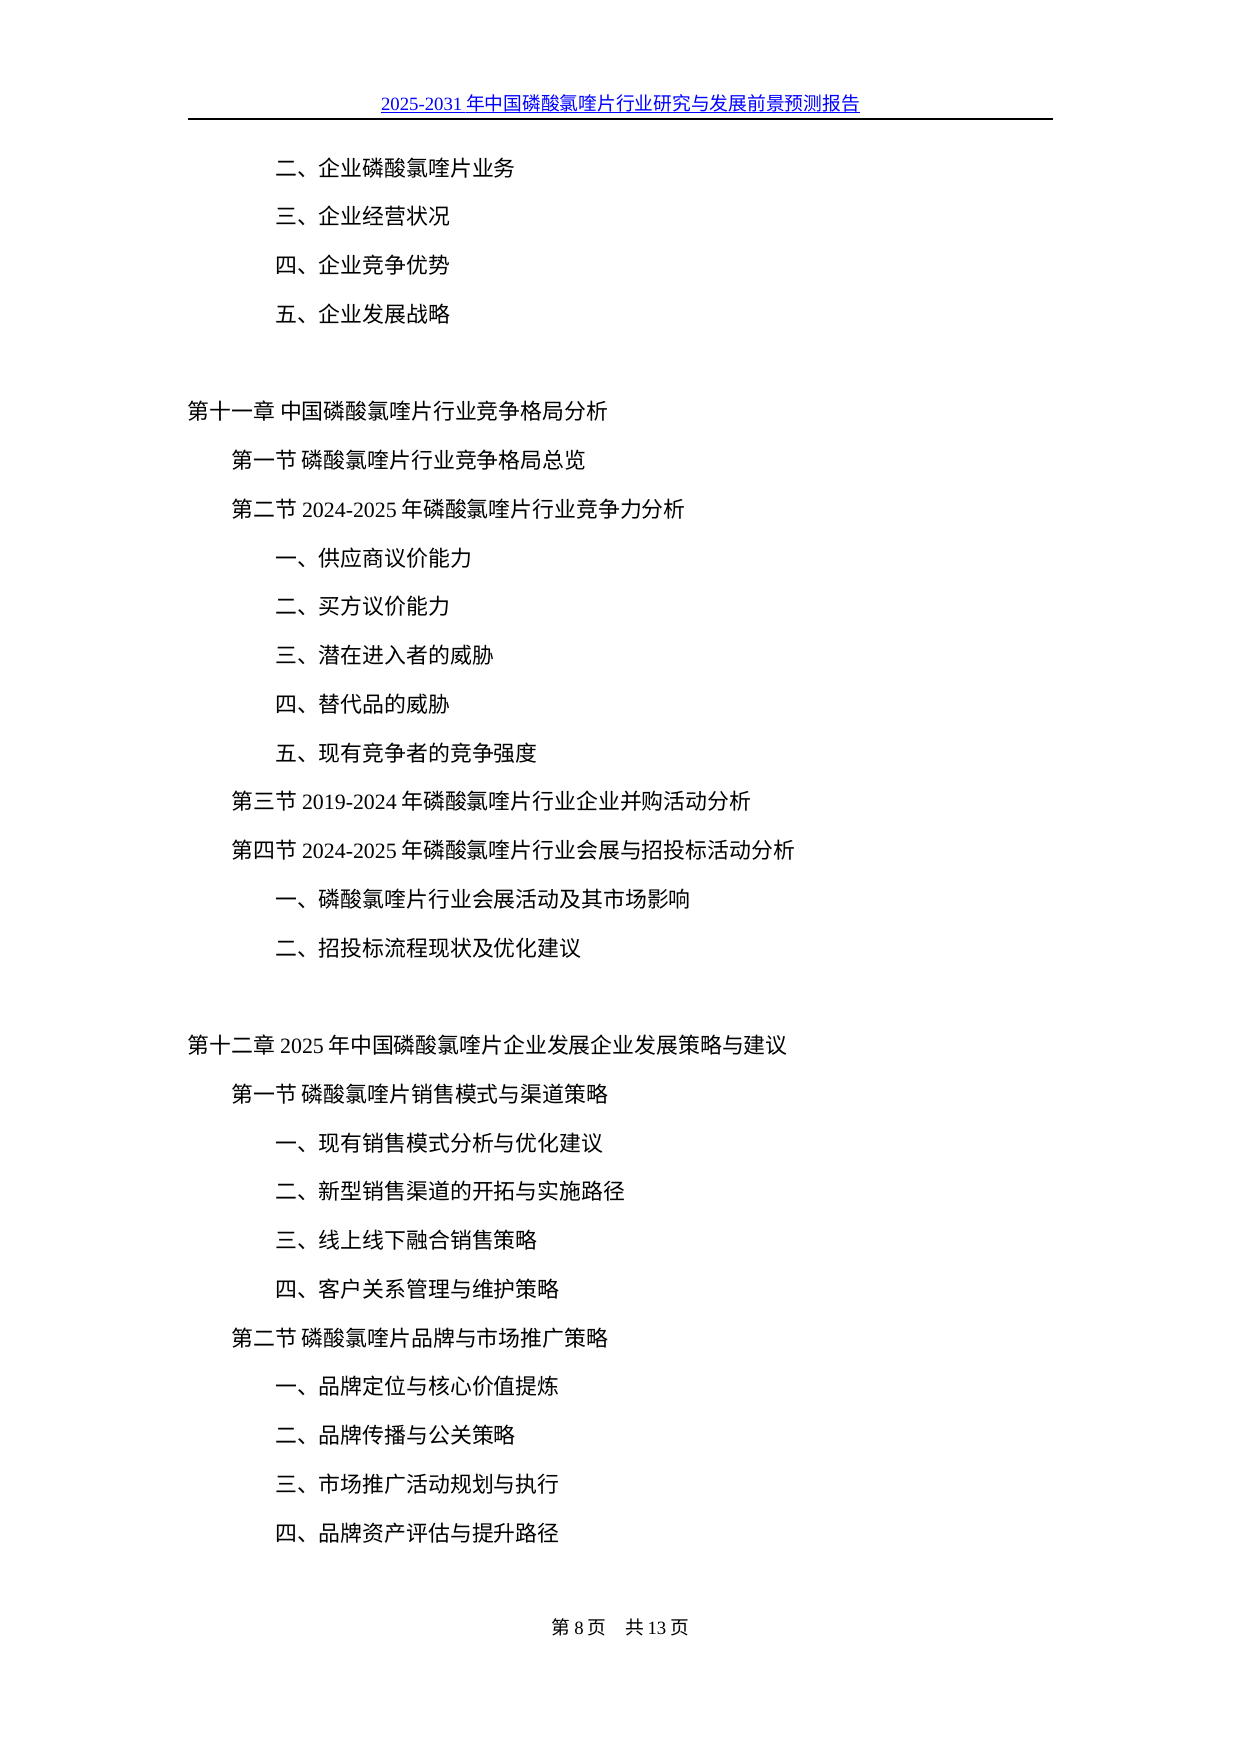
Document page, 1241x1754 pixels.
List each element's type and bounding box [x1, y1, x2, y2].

text [187, 150, 1053, 1548]
